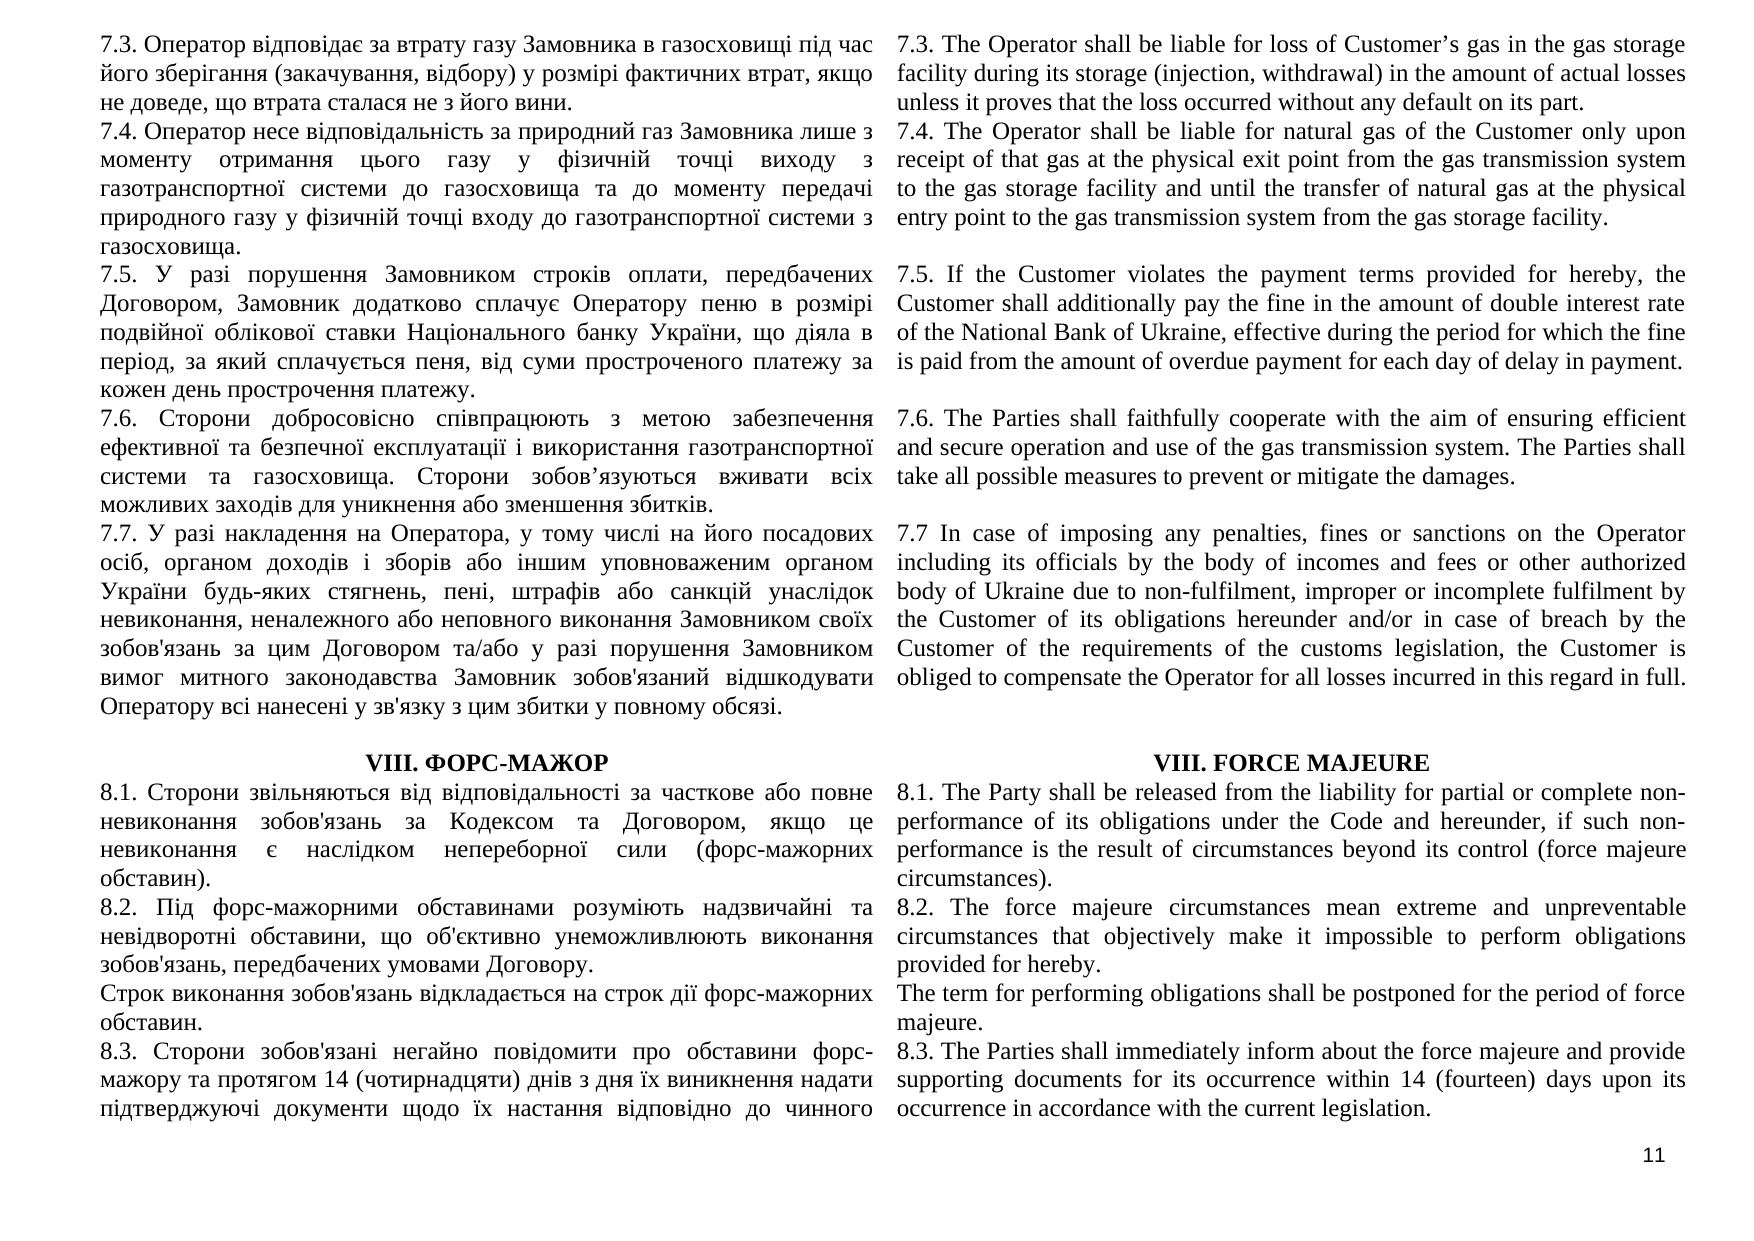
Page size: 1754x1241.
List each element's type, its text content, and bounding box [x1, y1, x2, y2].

table_cell VIII. FORCE MAJEURE [885, 720, 1698, 777]
table_cell 7.5. У разі порушення Замовником строків оплати, передбачених Договором, Замовник додатково сплачує Оператору пеню в розмірі подвійної облікової ставки Національного банку України, що діяла в період, за який сплачується пеня, від суми простроченого платежу за кожен день прострочення платежу. [89, 260, 885, 403]
table_cell 7.4. The Operator shall be liable for natural gas of the Customer only upon receipt of that gas at the physical exit point from the gas transmission system to the gas storage facility and until the transfer of natural gas at the physical entry point to the gas transmission system from the gas storage facility. [885, 116, 1698, 259]
table_cell 7.5. If the Customer violates the payment terms provided for hereby, the Customer shall additionally pay the fine in the amount of double interest rate of the National Bank of Ukraine, effective during the period for which the fine is paid from the amount of overdue payment for each day of delay in payment. [885, 260, 1698, 403]
table_cell 7.4. Оператор несе відповідальність за природний газ Замовника лише з моменту отримання цього газу у фізичній точці виходу з газотранспортної системи до газосховища та до моменту передачі природного газу у фізичній точці входу до газотранспортної системи з газосховища. [89, 116, 885, 259]
table_cell 8.2. The force majeure circumstances mean extreme and unpreventable circumstances that objectively make it impossible to perform obligations provided for hereby. The term for performing obligations shall be postponed for the period of force majeure. [885, 892, 1698, 1036]
table_cell 7.3. The Operator shall be liable for loss of Customer’s gas in the gas storage facility during its storage (injection, withdrawal) in the amount of actual losses unless it proves that the loss occurred without any default on its part. [885, 30, 1698, 116]
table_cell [89, 1036, 885, 1122]
table_cell 8.2. Під форс-мажорними обставинами розуміють надзвичайні та невідворотні обставини, що об'єктивно унеможливлюють виконання зобов'язань, передбачених умовами Договору. Строк виконання зобов'язань відкладається на строк дії форс-мажорних обставин. [89, 892, 885, 1036]
table_cell 7.6. The Parties shall faithfully cooperate with the aim of ensuring efficient and secure operation and use of the gas transmission system. The Parties shall take all possible measures to prevent or mitigate the damages. 7.7 In case of imposing any penalties, fines or sanctions on the Operator including its officials by the body of incomes and fees or other authorized body of Ukraine due to non-fulfilment, improper or incomplete fulfilment by the Customer of its obligations hereunder and/or in case of breach by the Customer of the requirements of the customs legislation, the Customer is obliged to compensate the Operator for all losses incurred in this regard in full. [885, 403, 1698, 719]
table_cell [885, 1036, 1698, 1122]
table_cell 7.6. Сторони добросовісно співпрацюють з метою забезпечення ефективної та безпечної експлуатації і використання газотранспортної системи та газосховища. Сторони зобов’язуються вживати всіх можливих заходів для уникнення або зменшення збитків. 7.7. У разі накладення на Оператора, у тому числі на його посадових осіб, органом доходів і зборів або іншим уповноваженим органом України будь-яких стягнень, пені, штрафів або санкцій унаслідок невиконання, неналежного або неповного виконання Замовником своїх зобов'язань за цим Договором та/або у разі порушення Замовником вимог митного законодавства Замовник зобов'язаний відшкодувати Оператору всі нанесені у зв'язку з цим збитки у повному обсязі. [89, 403, 885, 719]
table_cell VIII. ФОРС-МАЖОР [89, 720, 885, 777]
table_cell 8.1. Сторони звільняються від відповідальності за часткове або повне невиконання зобов'язань за Кодексом та Договором, якщо це невиконання є наслідком непереборної сили (форс-мажорних обставин). [89, 777, 885, 892]
table_cell 7.3. Оператор відповідає за втрату газу Замовника в газосховищі під час його зберігання (закачування, відбору) у розмірі фактичних втрат, якщо не доведе, що втрата сталася не з його вини. [89, 30, 885, 116]
table_cell 8.1. The Party shall be released from the liability for partial or complete non-performance of its obligations under the Code and hereunder, if such non-performance is the result of circumstances beyond its control (force majeure circumstances). [885, 777, 1698, 892]
